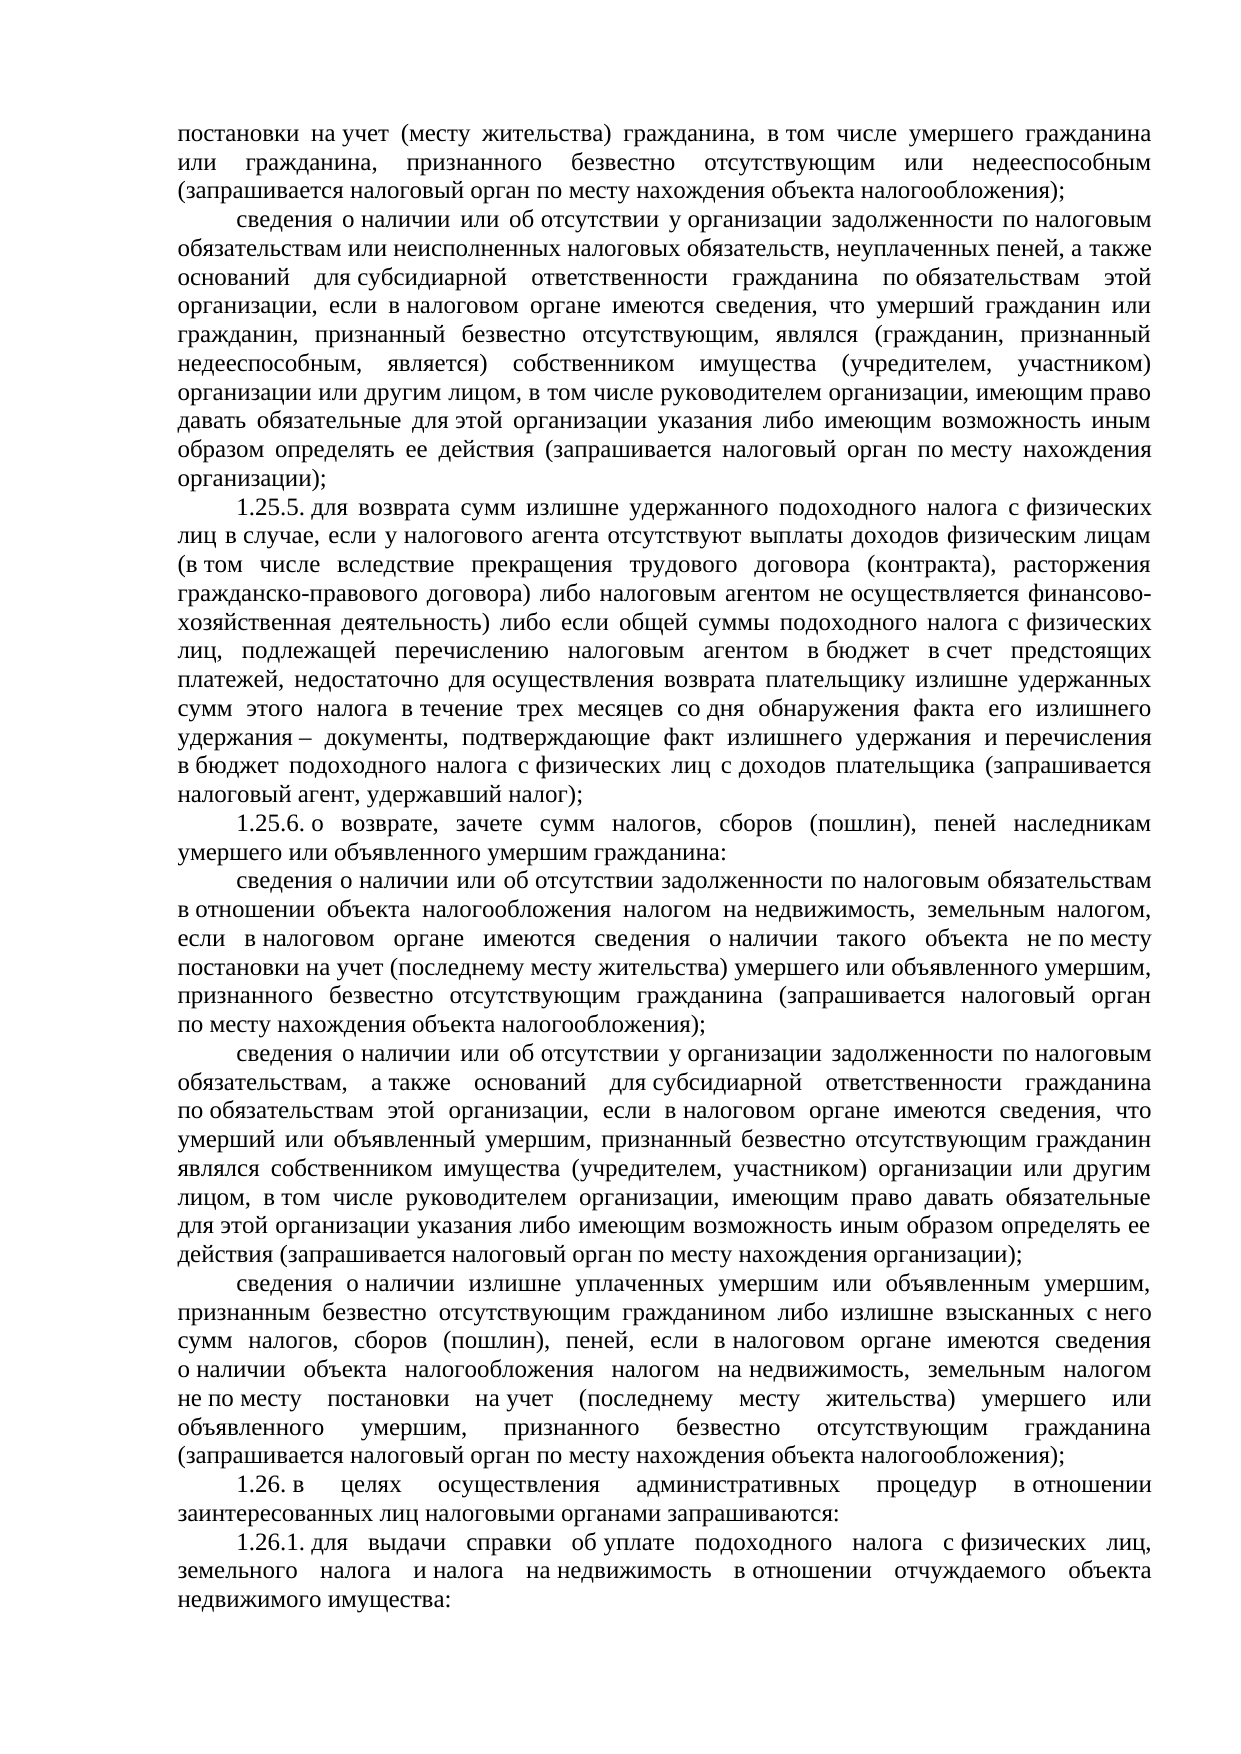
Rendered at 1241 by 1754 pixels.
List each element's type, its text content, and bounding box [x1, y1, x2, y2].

text 1.26. в целях осуществления административных процедур в отношении заинтересованных лиц налоговыми органами запрашиваются: [177, 1469, 1152, 1527]
text 1.26.1. для выдачи справки об уплате подоходного налога с физических лиц, земельного налога и налога на недвижимость в отношении отчуждаемого объекта недвижимого имущества: [177, 1527, 1152, 1613]
text 1.25.5. для возврата сумм излишне удержанного подоходного налога с физических лиц в случае, если у налогового агента отсутствуют выплаты доходов физическим лицам (в том числе вследствие прекращения трудового договора (контракта), расторжения гражданско-правового договора) либо налоговым агентом не осуществляется финансово-хозяйственная деятельность) либо если общей суммы подоходного налога с физических лиц, подлежащей перечислению налоговым агентом в бюджет в счет предстоящих платежей, недостаточно для осуществления возврата плательщику излишне удержанных сумм этого налога в течение трех месяцев со дня обнаружения факта его излишнего удержания – документы, подтверждающие факт излишнего удержания и перечисления в бюджет подоходного налога с физических лиц с доходов плательщика (запрашивается налоговый агент, удержавший налог); [177, 492, 1152, 808]
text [177, 118, 1152, 204]
text 1.25.6. о возврате, зачете сумм налогов, сборов (пошлин), пеней наследникам умершего или объявленного умершим гражданина: [177, 808, 1152, 866]
text сведения о наличии или об отсутствии задолженности по налоговым обязательствам в отношении объекта налогообложения налогом на недвижимость, земельным налогом, если в налоговом органе имеются сведения о наличии такого объекта не по месту постановки на учет (последнему месту жительства) умершего или объявленного умершим, признанного безвестно отсутствующим гражданина (запрашивается налоговый орган по месту нахождения объекта налогообложения); [177, 866, 1152, 1038]
text сведения о наличии или об отсутствии у организации задолженности по налоговым обязательствам или неисполненных налоговых обязательств, неуплаченных пеней, а также оснований для субсидиарной ответственности гражданина по обязательствам этой организации, если в налоговом органе имеются сведения, что умерший гражданин или гражданин, признанный безвестно отсутствующим, являлся (гражданин, признанный недееспособным, является) собственником имущества (учредителем, участником) организации или другим лицом, в том числе руководителем организации, имеющим право давать обязательные для этой организации указания либо имеющим возможность иным образом определять ее действия (запрашивается налоговый орган по месту нахождения организации); [177, 204, 1152, 492]
text сведения о наличии излишне уплаченных умершим или объявленным умершим, признанным безвестно отсутствующим гражданином либо излишне взысканных с него сумм налогов, сборов (пошлин), пеней, если в налоговом органе имеются сведения о наличии объекта налогообложения налогом на недвижимость, земельным налогом не по месту постановки на учет (последнему месту жительства) умершего или объявленного умершим, признанного безвестно отсутствующим гражданина (запрашивается налоговый орган по месту нахождения объекта налогообложения); [177, 1268, 1152, 1469]
text сведения о наличии или об отсутствии у организации задолженности по налоговым обязательствам, а также оснований для субсидиарной ответственности гражданина по обязательствам этой организации, если в налоговом органе имеются сведения, что умерший или объявленный умершим, признанный безвестно отсутствующим гражданин являлся собственником имущества (учредителем, участником) организации или другим лицом, в том числе руководителем организации, имеющим право давать обязательные для этой организации указания либо имеющим возможность иным образом определять ее действия (запрашивается налоговый орган по месту нахождения организации); [177, 1038, 1152, 1268]
